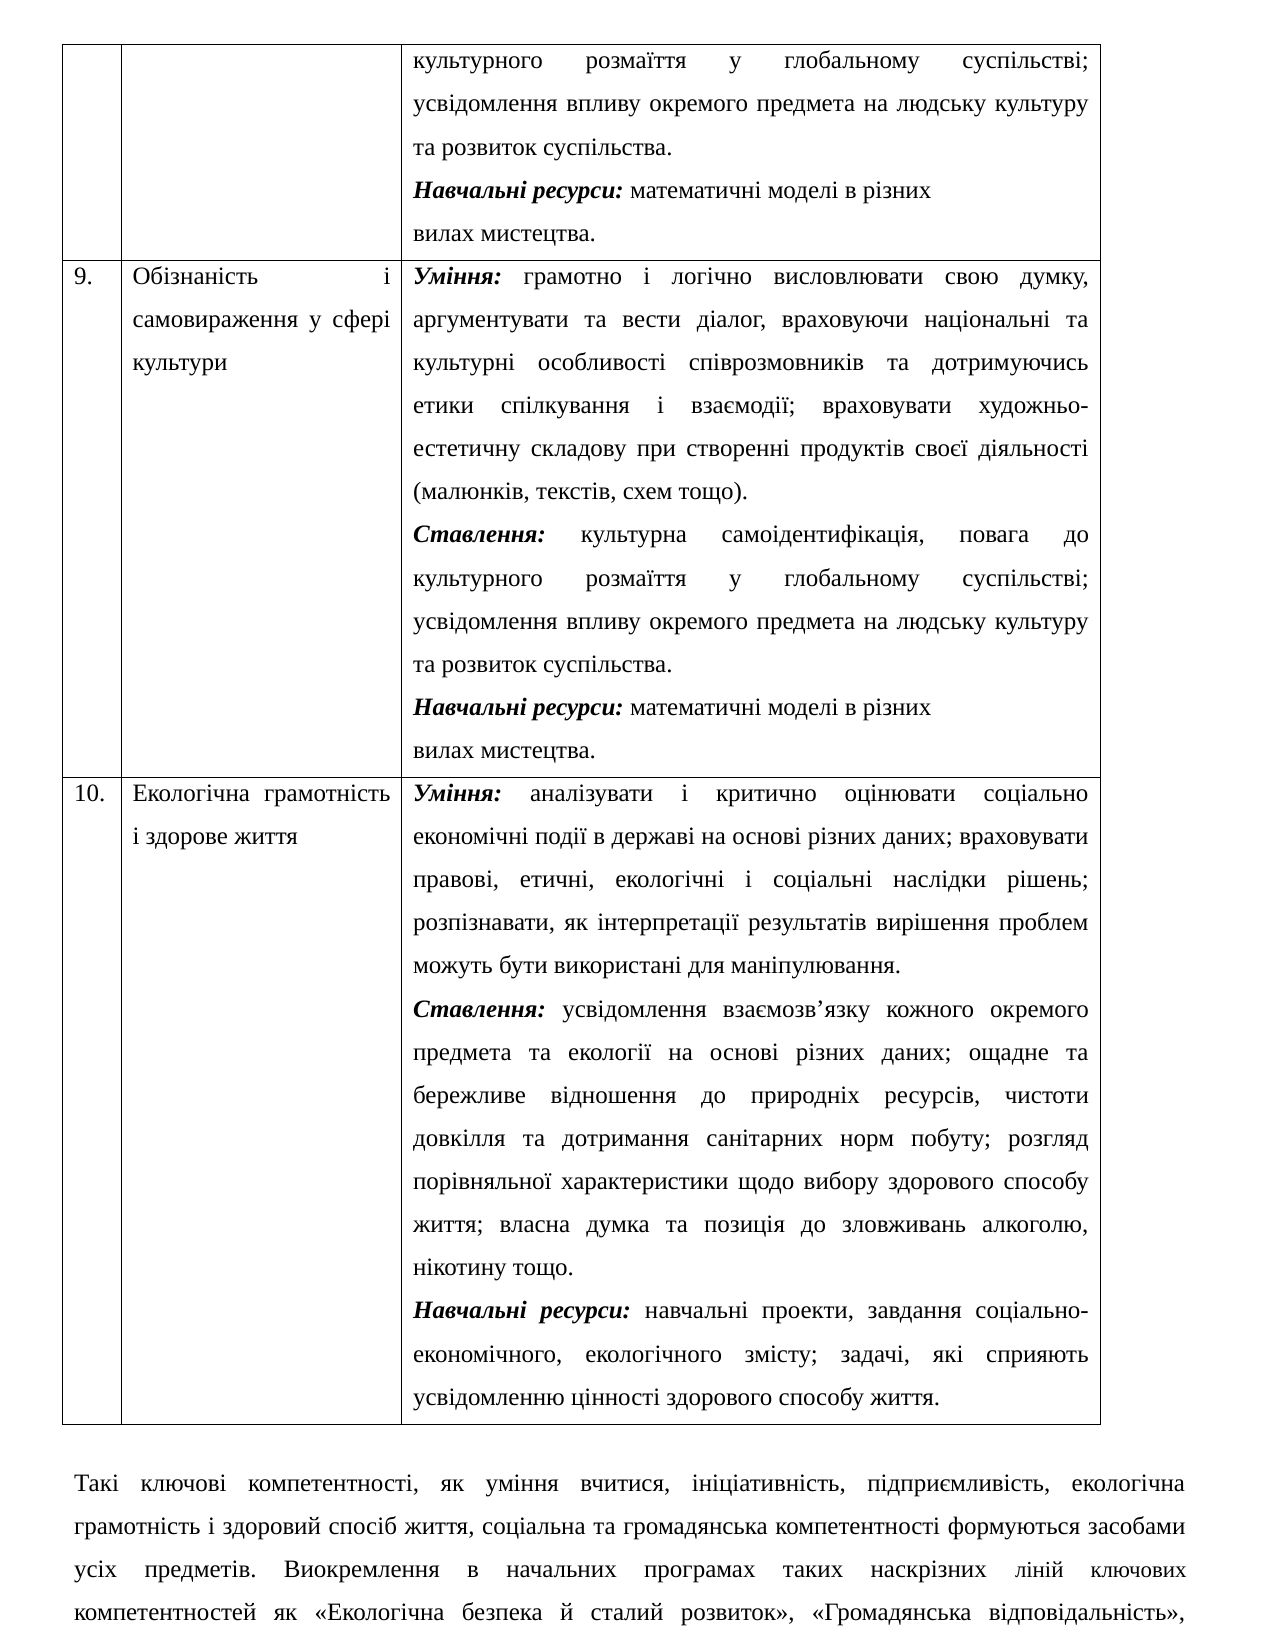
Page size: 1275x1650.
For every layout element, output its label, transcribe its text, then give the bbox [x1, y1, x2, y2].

table_cell Екологічна грамотність і здорове життя [122, 778, 401, 1424]
table_cell 8. [63, 45, 121, 260]
table_cell Уміння: аналізувати і критично оцінювати соціально економічні події в державі на основі різних даних; враховувати правові, етичні, екологічні і соціальні наслідки рішень; розпізнавати, як інтерпретації результатів вирішення проблем можуть бути використані для маніпулювання. Ставлення: усвідомлення взаємозв’язку кожного окремого предмета та екології на основі різних даних; ощадне та бережливе відношення до природніх ресурсів, чистоти довкілля та дотримання санітарних норм побуту; розгляд порівняльної характеристики щодо вибору здорового способу життя; власна думка та позиція до зловживань алкоголю, нікотину тощо. Навчальні ресурси: навчальні проекти, завдання соціально-економічного, екологічного змісту; задачі, які сприяють усвідомленню цінності здорового способу життя. [402, 778, 1100, 1424]
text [74, 1468, 1186, 1626]
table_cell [402, 45, 1100, 260]
table_cell Уміння: грамотно і логічно висловлювати свою думку, аргументувати та вести діалог, враховуючи національні та культурні особливості співрозмовників та дотримуючись етики спілкування і взаємодії; враховувати художньо-естетичну складову при створенні продуктів своєї діяльності (малюнків, текстів, схем тощо). Ставлення: культурна самоідентифікація, повага до культурного розмаїття у глобальному суспільстві; усвідомлення впливу окремого предмета на людську культуру та розвиток суспільства. Навчальні ресурси: математичні моделі в різних вилах мистецтва. [402, 261, 1100, 777]
table_cell 10. [63, 778, 121, 1424]
table_cell Обізнаність і самовираження у сфері культури [122, 261, 401, 777]
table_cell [122, 45, 401, 260]
table_cell 9. [63, 261, 121, 777]
